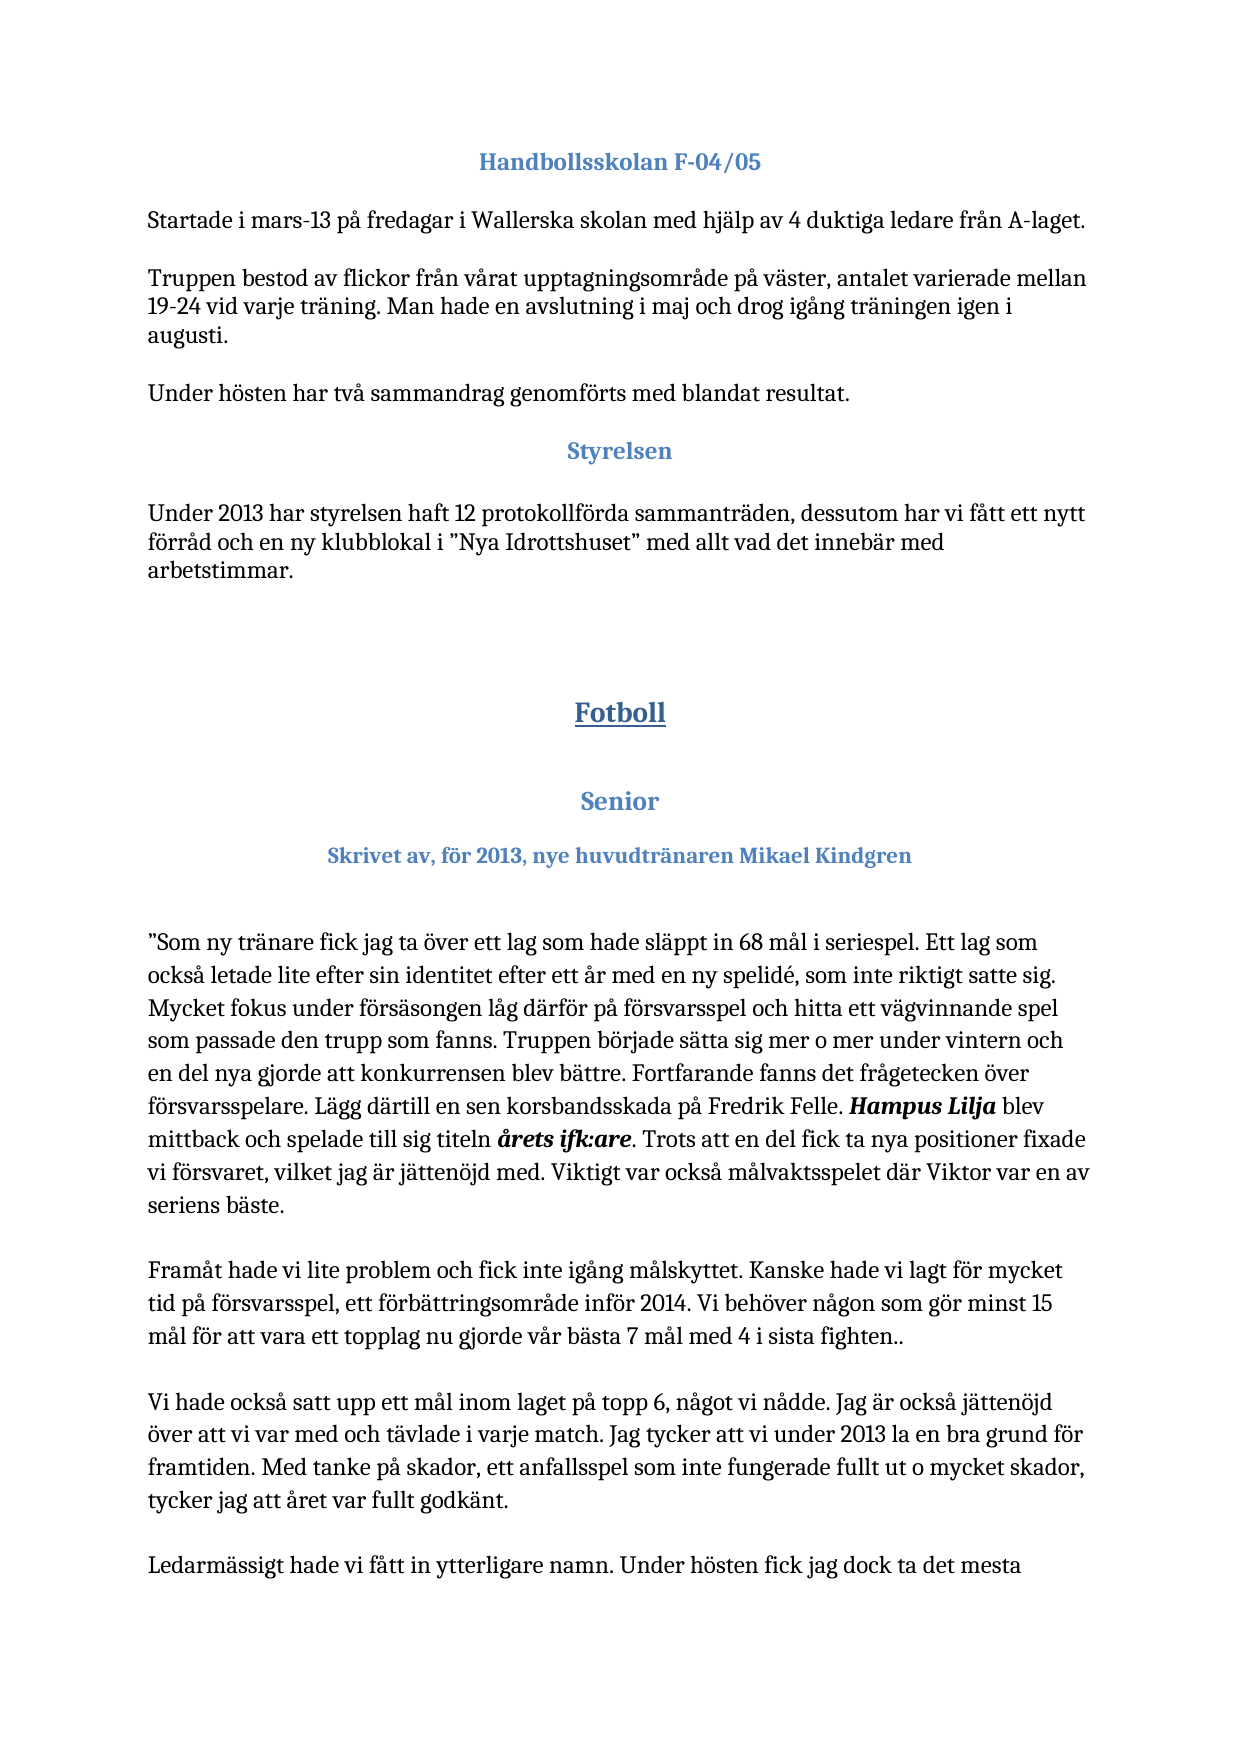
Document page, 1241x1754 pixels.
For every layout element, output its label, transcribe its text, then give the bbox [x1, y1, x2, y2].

subtitle Styrelsen [148, 437, 1093, 466]
text Under 2013 har styrelsen haft 12 protokollförda sammanträden, dessutom har vi fått ett nytt förråd och en ny klubblokal i ”Nya Idrottshuset” med allt vad det innebär med arbetstimmar. [148, 499, 1093, 585]
subtitle Skrivet av, för 2013, nye huvudtränaren Mikael Kindgren [148, 843, 1093, 869]
text Under hösten har två sammandrag genomförts med blandat resultat. [148, 379, 1093, 408]
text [148, 924, 1093, 1580]
text Handbollsskolan F-04/05 [148, 148, 1093, 176]
subtitle Senior [148, 786, 1093, 817]
text Truppen bestod av flickor från vårat upptagningsområde på väster, antalet varierade mellan 19-24 vid varje träning. Man hade en avslutning i maj och drog igång träningen igen i augusti. [148, 263, 1093, 350]
text Startade i mars-13 på fredagar i Wallerska skolan med hjälp av 4 duktiga ledare från A-laget. [148, 206, 1093, 234]
subtitle Fotboll [148, 697, 1093, 730]
